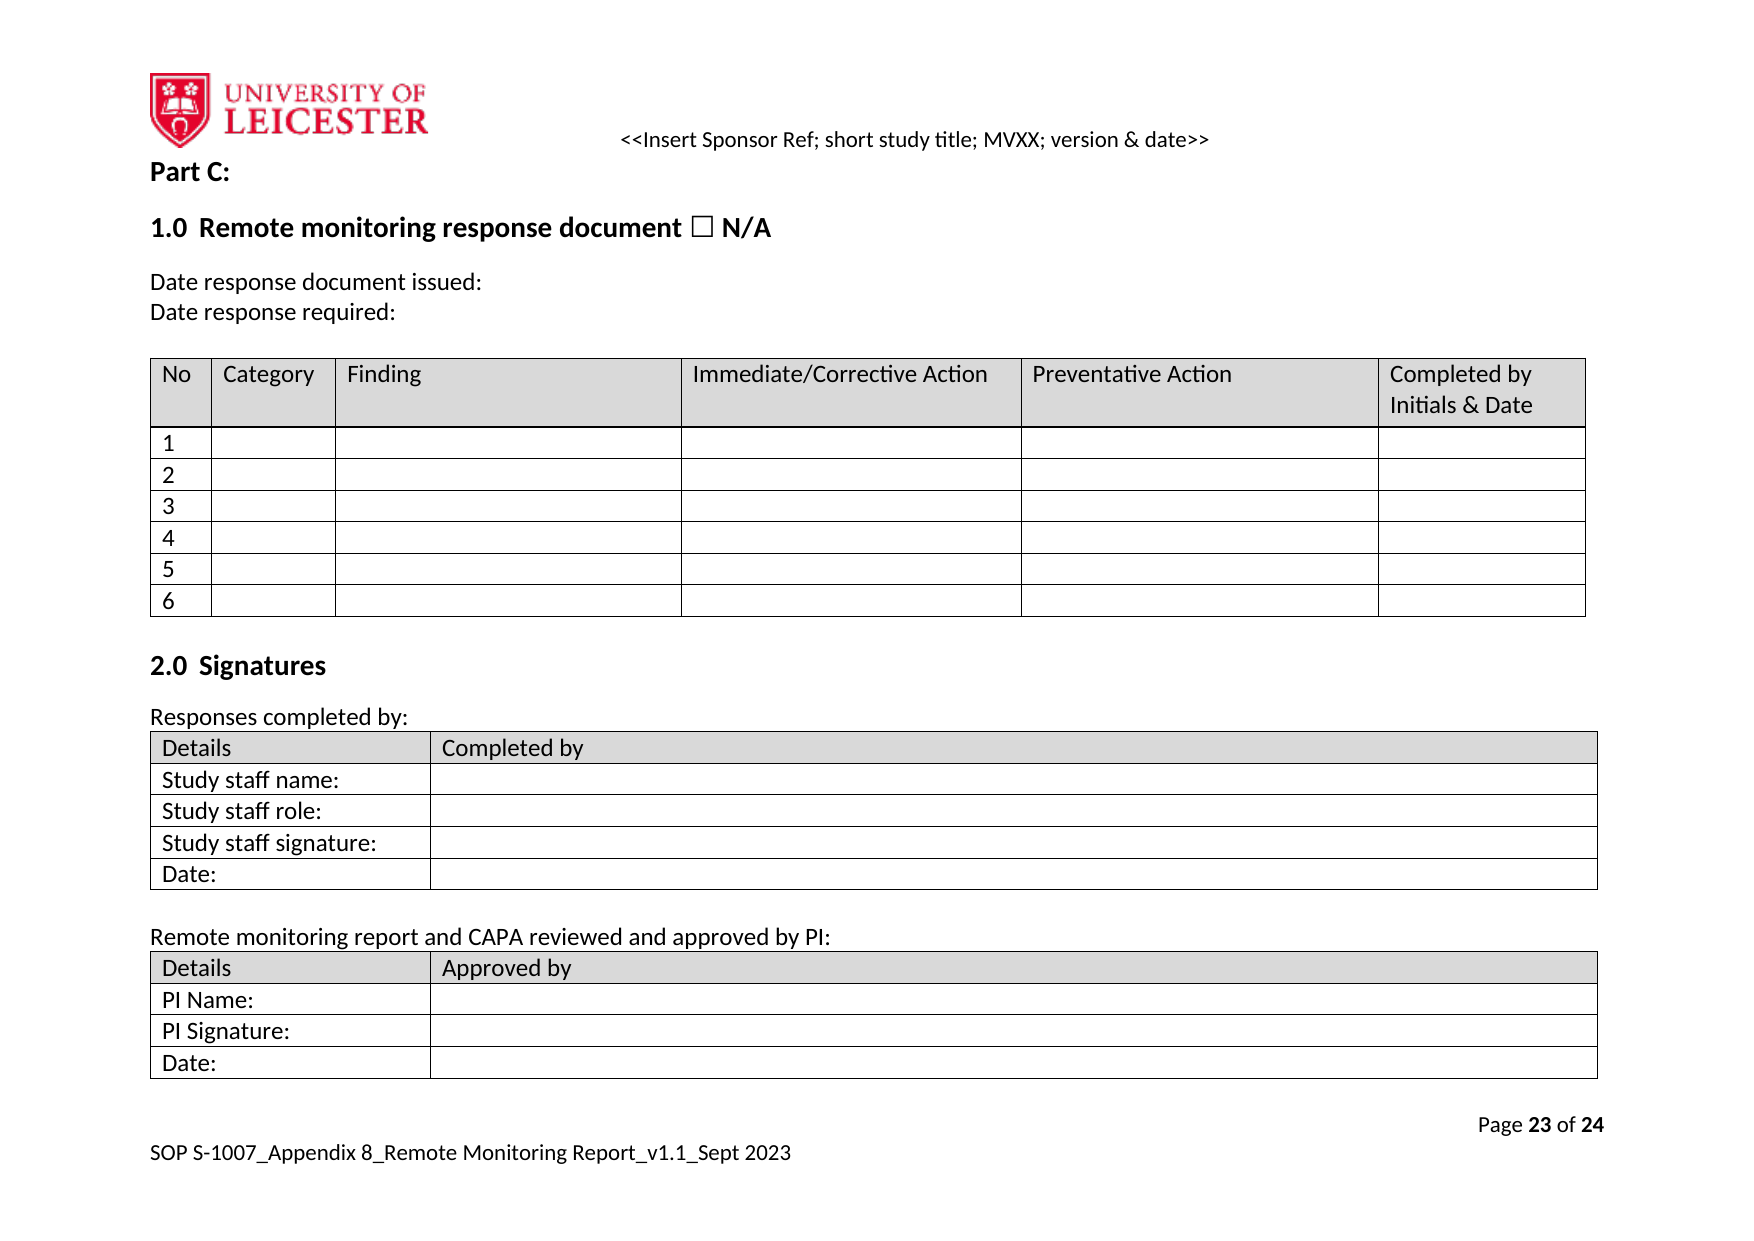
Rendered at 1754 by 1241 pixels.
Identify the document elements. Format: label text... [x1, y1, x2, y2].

table_cell [431, 1047, 1597, 1077]
table_cell [1022, 459, 1378, 489]
table_cell [336, 554, 681, 584]
table_cell [1022, 428, 1378, 458]
table_cell [1022, 491, 1378, 521]
table_cell [336, 522, 681, 553]
text Date response required: [150, 296, 1604, 327]
subtitle Part C: [150, 153, 1604, 188]
table_cell [682, 554, 1021, 584]
table_cell 1 [151, 428, 211, 458]
table_cell 2 [151, 459, 211, 489]
table_header Category [212, 359, 335, 426]
table_cell [431, 1015, 1597, 1046]
table_cell Study staff signature: [151, 827, 430, 857]
table_cell [336, 585, 681, 616]
table_cell [1379, 491, 1585, 521]
table_cell [336, 428, 681, 458]
table_cell [212, 491, 335, 521]
table_cell [682, 428, 1021, 458]
table_cell [682, 585, 1021, 616]
table_cell [431, 984, 1597, 1014]
table_header Completed by Initials & Date [1379, 359, 1585, 426]
table_header No [151, 359, 211, 426]
table_cell 3 [151, 491, 211, 521]
table_cell [1379, 459, 1585, 489]
table_header Preventative Action [1022, 359, 1378, 426]
table_cell Study staff role: [151, 795, 430, 826]
table_cell [1379, 522, 1585, 553]
table_header Details [151, 952, 430, 983]
table_cell 4 [151, 522, 211, 553]
table_cell [212, 522, 335, 553]
table_cell [682, 522, 1021, 553]
table_header Immediate/Corrective Action [682, 359, 1021, 426]
table_cell [682, 459, 1021, 489]
table_cell [682, 491, 1021, 521]
table_cell [212, 554, 335, 584]
subtitle Remote monitoring response document N/A [150, 206, 1604, 246]
table_cell [1022, 522, 1378, 553]
text Responses completed by: [150, 701, 1604, 731]
table_cell [1379, 554, 1585, 584]
table_cell [1379, 585, 1585, 616]
picture [150, 73, 429, 148]
text Remote monitoring report and CAPA reviewed and approved by PI: [150, 921, 1604, 951]
table_cell [431, 859, 1597, 889]
table_cell 5 [151, 554, 211, 584]
table_header Completed by [431, 732, 1597, 763]
table_cell [212, 585, 335, 616]
table_cell [431, 795, 1597, 826]
subtitle Signatures [150, 647, 1604, 683]
text Date response document issued: [150, 266, 1604, 296]
table_cell [1022, 585, 1378, 616]
table_cell [336, 491, 681, 521]
table_cell [431, 764, 1597, 794]
table_cell [1379, 428, 1585, 458]
table_cell Study staff name: [151, 764, 430, 794]
table_cell Date: [151, 1047, 430, 1077]
table_header Approved by [431, 952, 1597, 983]
table_cell PI Signature: [151, 1015, 430, 1046]
table_header Details [151, 732, 430, 763]
table_cell [431, 827, 1597, 857]
table_cell [1022, 554, 1378, 584]
table_cell [212, 459, 335, 489]
table_cell Date: [151, 859, 430, 889]
table_header Finding [336, 359, 681, 426]
table_cell [212, 428, 335, 458]
table_cell 6 [151, 585, 211, 616]
table_cell [336, 459, 681, 489]
table_cell PI Name: [151, 984, 430, 1014]
